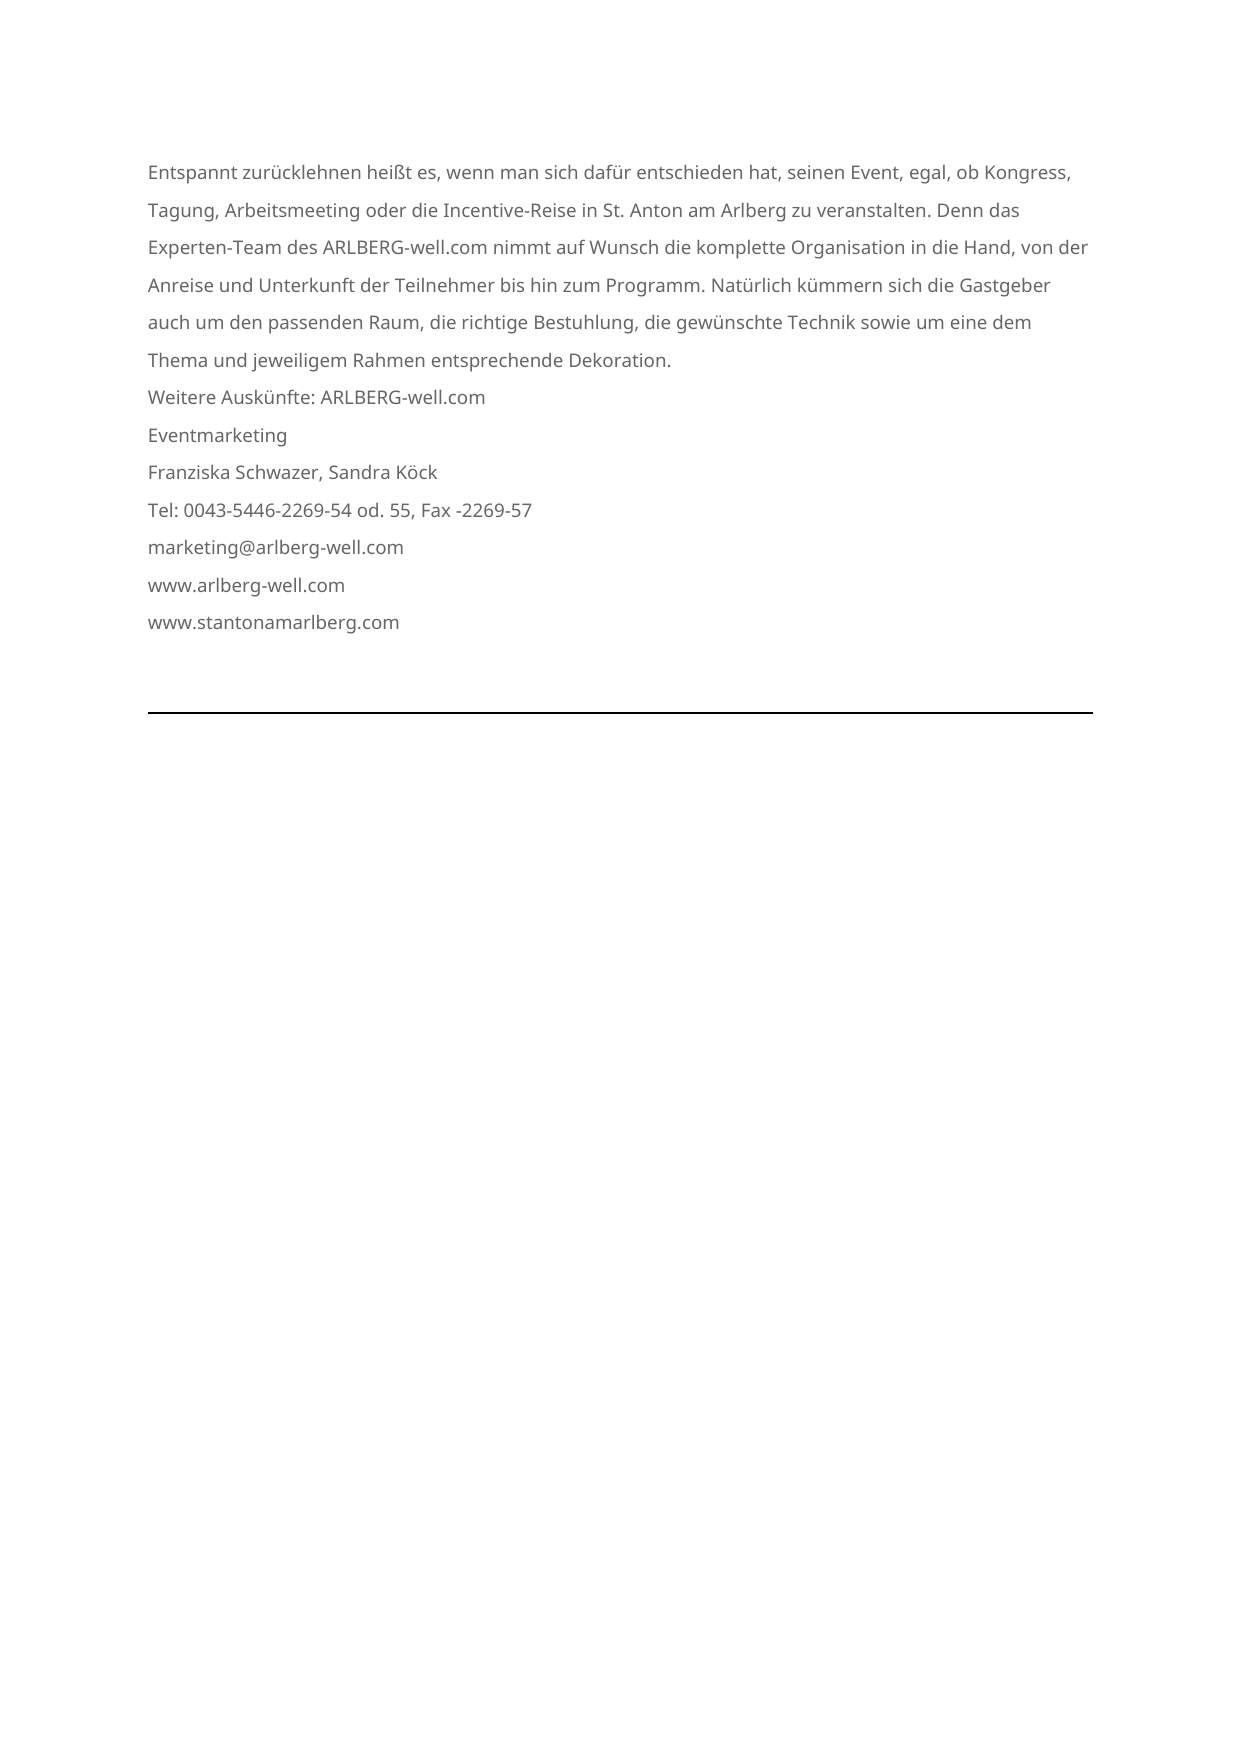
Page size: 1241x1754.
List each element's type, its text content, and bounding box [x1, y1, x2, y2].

text Entspannt zurücklehnen heißt es, wenn man sich dafür entschieden hat, seinen Event, egal, ob Kongress, Tagung, Arbeitsmeeting oder die Incentive-Reise in St. Anton am Arlberg zu veranstalten. Denn das Experten-Team des ARLBERG-well.com nimmt auf Wunsch die komplette Organisation in die Hand, von der Anreise und Unterkunft der Teilnehmer bis hin zum Programm. Natürlich kümmern sich die Gastgeber auch um den passenden Raum, die richtige Bestuhlung, die gewünschte Technik sowie um eine dem Thema und jeweiligem Rahmen entsprechende Dekoration. [148, 148, 1093, 373]
text Weitere Auskünfte: ARLBERG-well.com Eventmarketing Franziska Schwazer, Sandra Köck Tel: 0043-5446-2269-54 od. 55, Fax -2269-57 marketing@arlberg-well.com www.arlberg-well.com www.stantonamarlberg.com [148, 373, 1093, 635]
